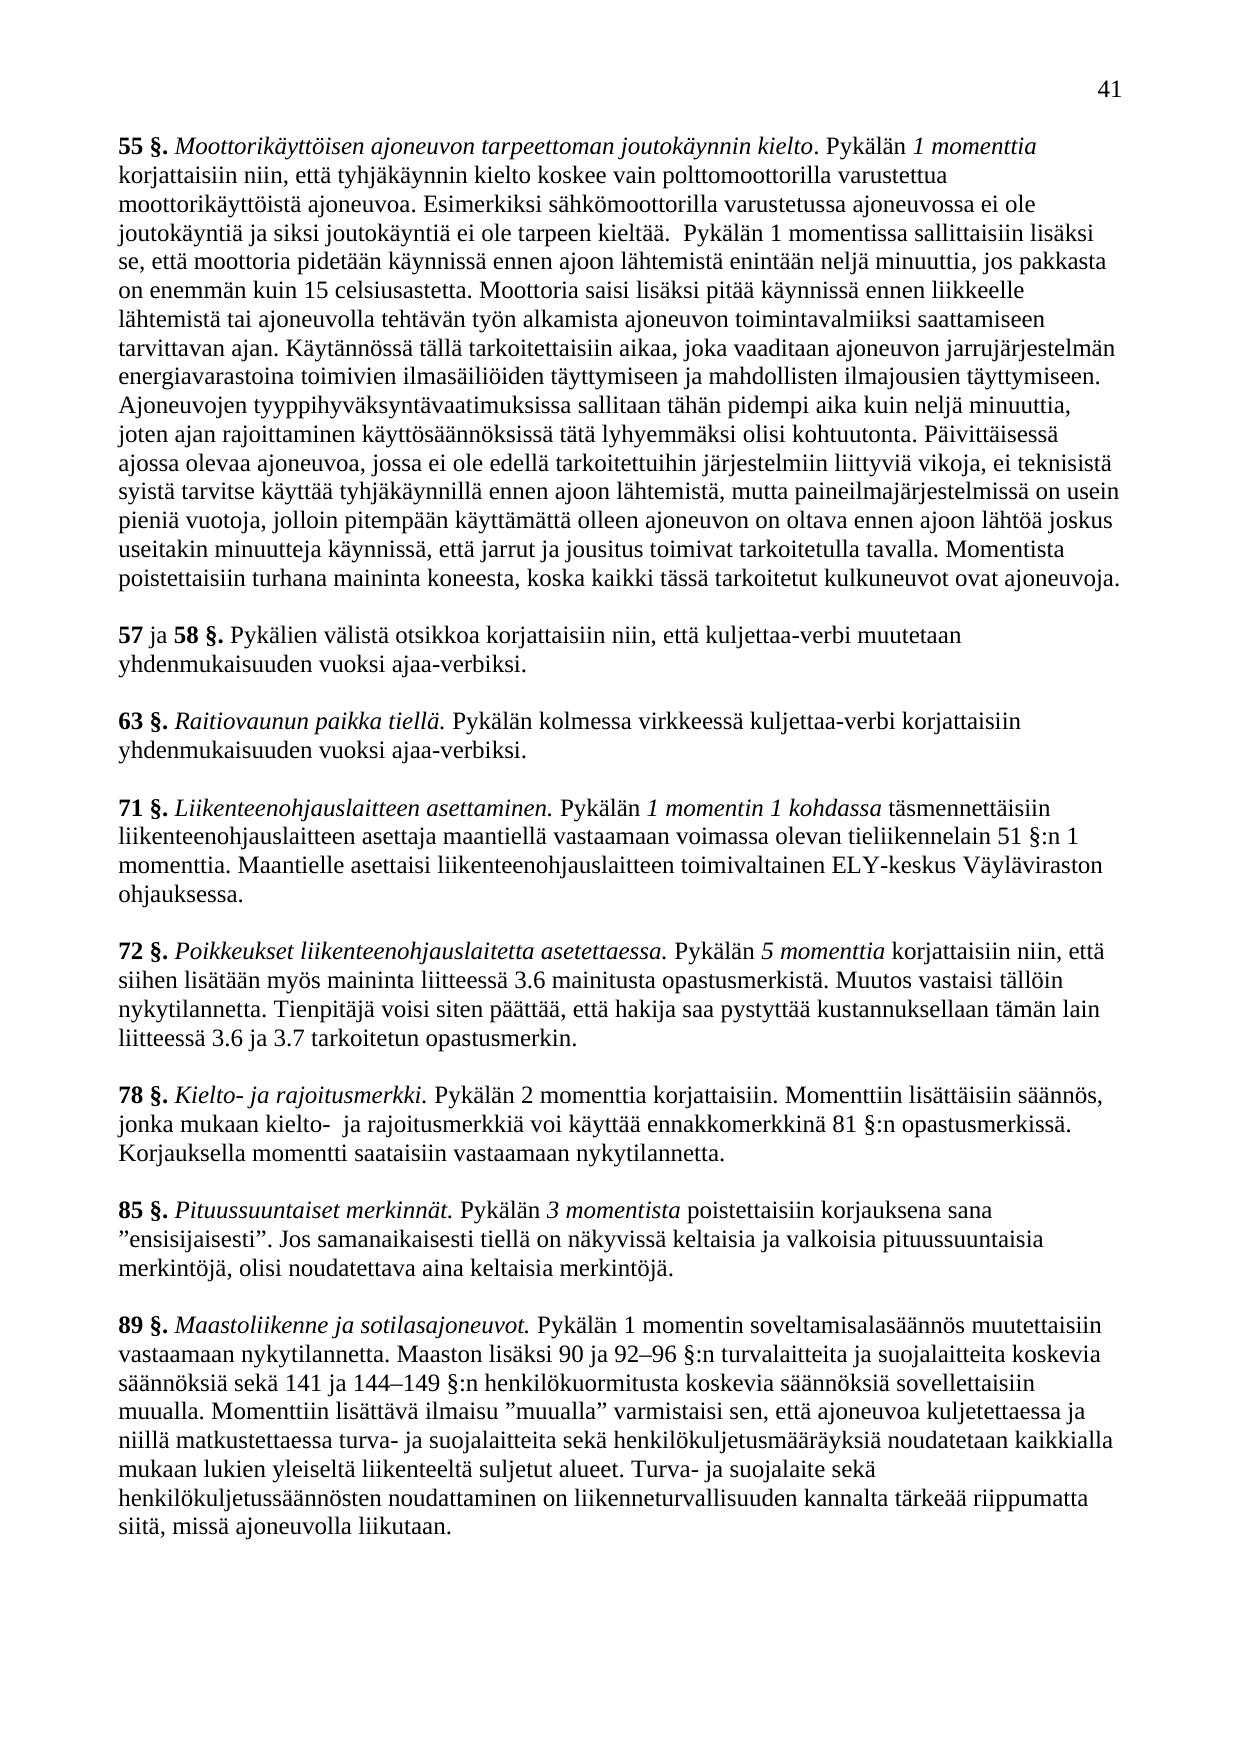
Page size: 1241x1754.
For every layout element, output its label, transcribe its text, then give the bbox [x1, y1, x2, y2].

text 71 §. Liikenteenohjauslaitteen asettaminen. Pykälän 1 momentin 1 kohdassa täsmennettäisiin liikenteenohjauslaitteen asettaja maantiellä vastaamaan voimassa olevan tieliikennelain 51 §:n 1 momenttia. Maantielle asettaisi liikenteenohjauslaitteen toimivaltainen ELY-keskus Väyläviraston ohjauksessa. [118, 793, 1122, 908]
text 57 ja 58 §. Pykälien välistä otsikkoa korjattaisiin niin, että kuljettaa-verbi muutetaan yhdenmukaisuuden vuoksi ajaa-verbiksi. [118, 620, 1122, 678]
text 89 §. Maastoliikenne ja sotilasajoneuvot. Pykälän 1 momentin soveltamisalasäännös muutettaisiin vastaamaan nykytilannetta. Maaston lisäksi 90 ja 92–96 §:n turvalaitteita ja suojalaitteita koskevia säännöksiä sekä 141 ja 144–149 §:n henkilökuormitusta koskevia säännöksiä sovellettaisiin muualla. Momenttiin lisättävä ilmaisu ”muualla” varmistaisi sen, että ajoneuvoa kuljetettaessa ja niillä matkustettaessa turva- ja suojalaitteita sekä henkilökuljetusmääräyksiä noudatetaan kaikkialla mukaan lukien yleiseltä liikenteeltä suljetut alueet. Turva- ja suojalaite sekä henkilökuljetussäännösten noudattaminen on liikenneturvallisuuden kannalta tärkeää riippumatta siitä, missä ajoneuvolla liikutaan. [118, 1310, 1122, 1540]
text 63 §. Raitiovaunun paikka tiellä. Pykälän kolmessa virkkeessä kuljettaa-verbi korjattaisiin yhdenmukaisuuden vuoksi ajaa-verbiksi. [118, 706, 1122, 764]
text 78 §. Kielto- ja rajoitusmerkki. Pykälän 2 momenttia korjattaisiin. Momenttiin lisättäisiin säännös, jonka mukaan kielto- ja rajoitusmerkkiä voi käyttää ennakkomerkkinä 81 §:n opastusmerkissä. Korjauksella momentti saataisiin vastaamaan nykytilannetta. [118, 1080, 1122, 1166]
text 55 §. Moottorikäyttöisen ajoneuvon tarpeettoman joutokäynnin kielto. Pykälän 1 momenttia korjattaisiin niin, että tyhjäkäynnin kielto koskee vain polttomoottorilla varustettua moottorikäyttöistä ajoneuvoa. Esimerkiksi sähkömoottorilla varustetussa ajoneuvossa ei ole joutokäyntiä ja siksi joutokäyntiä ei ole tarpeen kieltää. Pykälän 1 momentissa sallittaisiin lisäksi se, että moottoria pidetään käynnissä ennen ajoon lähtemistä enintään neljä minuuttia, jos pakkasta on enemmän kuin 15 celsiusastetta. Moottoria saisi lisäksi pitää käynnissä ennen liikkeelle lähtemistä tai ajoneuvolla tehtävän työn alkamista ajoneuvon toimintavalmiiksi saattamiseen tarvittavan ajan. Käytännössä tällä tarkoitettaisiin aikaa, joka vaaditaan ajoneuvon jarrujärjestelmän energiavarastoina toimivien ilmasäiliöiden täyttymiseen ja mahdollisten ilmajousien täyttymiseen. Ajoneuvojen tyyppihyväksyntävaatimuksissa sallitaan tähän pidempi aika kuin neljä minuuttia, joten ajan rajoittaminen käyttösäännöksissä tätä lyhyemmäksi olisi kohtuutonta. Päivittäisessä ajossa olevaa ajoneuvoa, jossa ei ole edellä tarkoitettuihin järjestelmiin liittyviä vikoja, ei teknisistä syistä tarvitse käyttää tyhjäkäynnillä ennen ajoon lähtemistä, mutta paineilmajärjestelmissä on usein pieniä vuotoja, jolloin pitempään käyttämättä olleen ajoneuvon on oltava ennen ajoon lähtöä joskus useitakin minuutteja käynnissä, että jarrut ja jousitus toimivat tarkoitetulla tavalla. Momentista poistettaisiin turhana maininta koneesta, koska kaikki tässä tarkoitetut kulkuneuvot ovat ajoneuvoja. [118, 131, 1122, 591]
text 85 §. Pituussuuntaiset merkinnät. Pykälän 3 momentista poistettaisiin korjauksena sana ”ensisijaisesti”. Jos samanaikaisesti tiellä on näkyvissä keltaisia ja valkoisia pituussuuntaisia merkintöjä, olisi noudatettava aina keltaisia merkintöjä. [118, 1195, 1122, 1281]
text 72 §. Poikkeukset liikenteenohjauslaitetta asetettaessa. Pykälän 5 momenttia korjattaisiin niin, että siihen lisätään myös maininta liitteessä 3.6 mainitusta opastusmerkistä. Muutos vastaisi tällöin nykytilannetta. Tienpitäjä voisi siten päättää, että hakija saa pystyttää kustannuksellaan tämän lain liitteessä 3.6 ja 3.7 tarkoitetun opastusmerkin. [118, 936, 1122, 1051]
